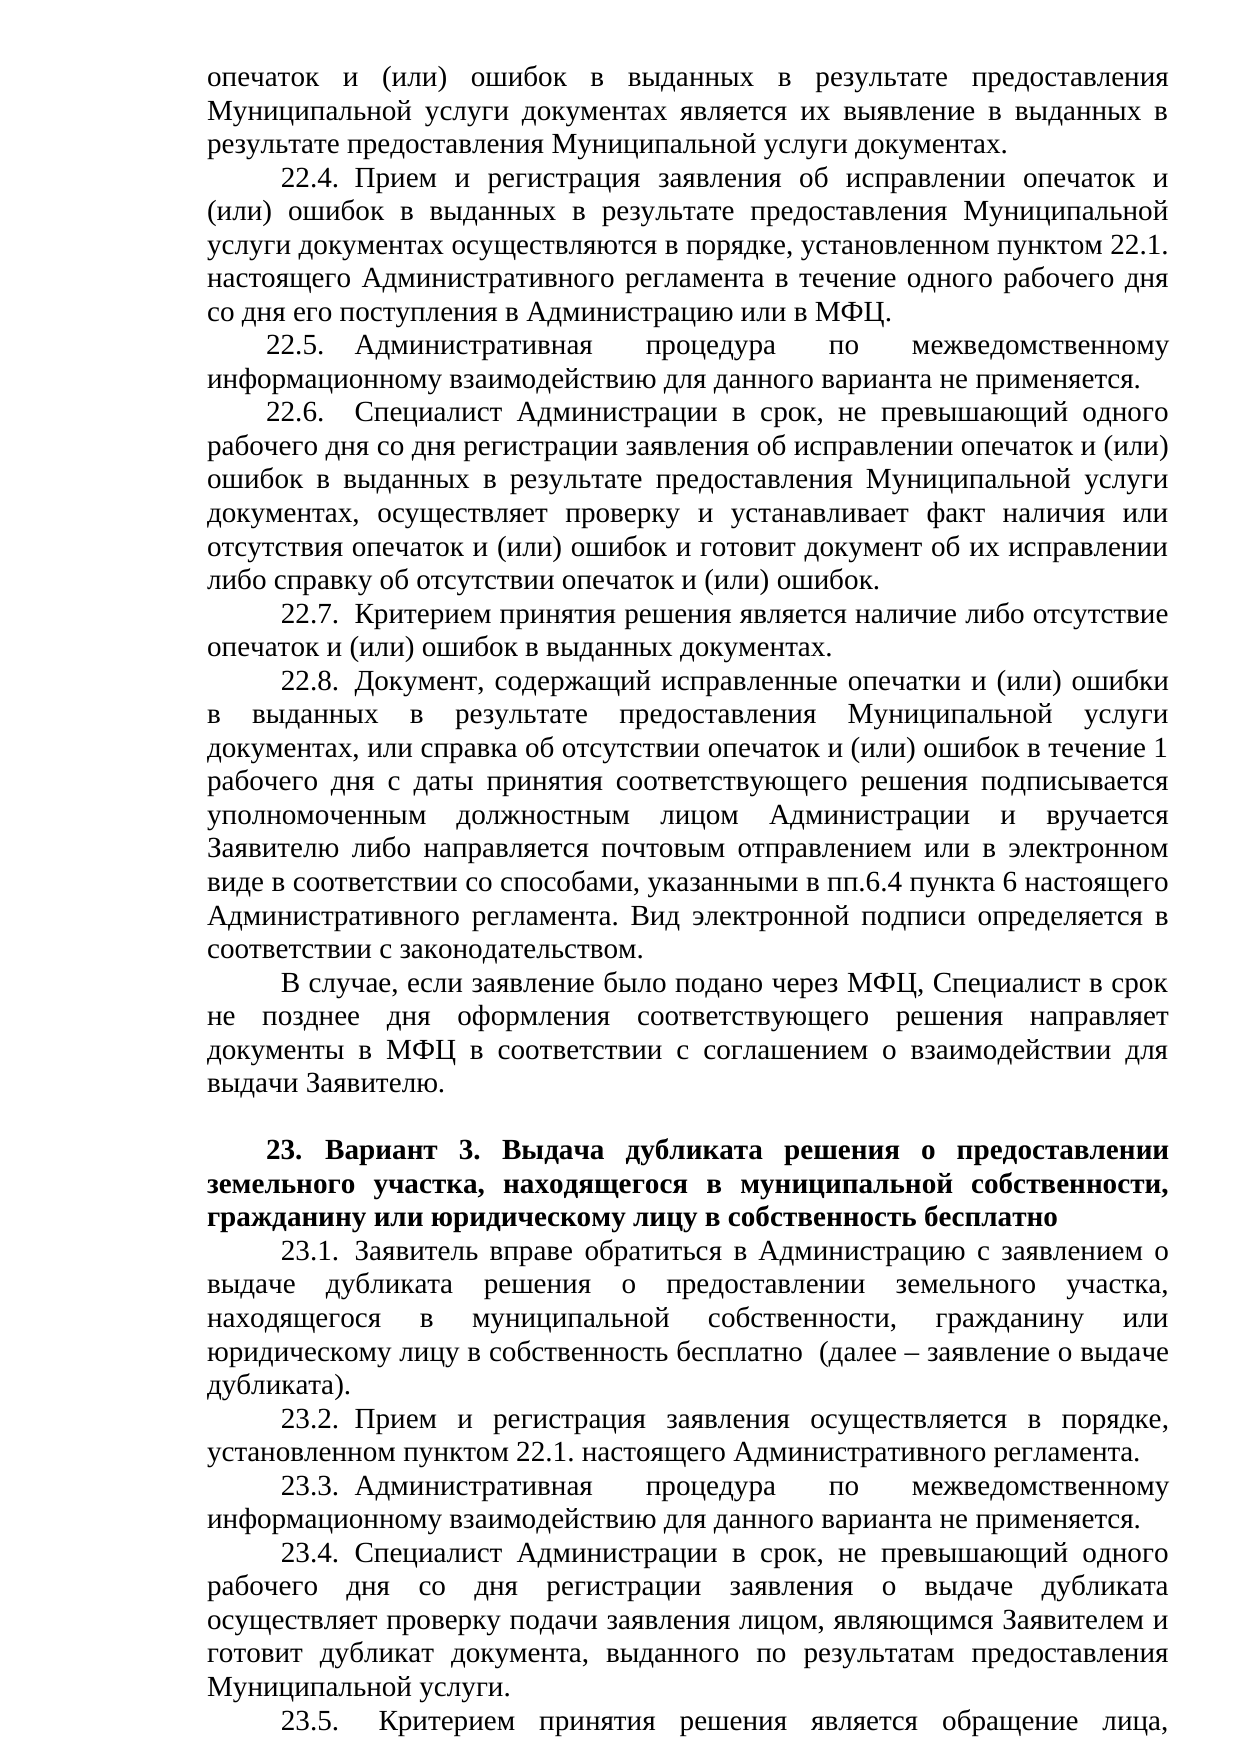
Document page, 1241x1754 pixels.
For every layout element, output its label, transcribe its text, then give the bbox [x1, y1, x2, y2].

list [207, 59, 1169, 160]
list Документ, содержащий исправленные опечатки и (или) ошибки в выданных в результате предоставления Муниципальной услуги документах, или справка об отсутствии опечаток и (или) ошибок в течение 1 рабочего дня с даты принятия соответствующего решения подписывается уполномоченным должностным лицом Администрации и вручается Заявителю либо направляется почтовым отправлением или в электронном виде в соответствии со способами, указанными в пп.6.4 пункта 6 настоящего Административного регламента. Вид электронной подписи определяется в соответствии с законодательством. [207, 663, 1169, 965]
list Специалист Администрации в срок, не превышающий одного рабочего дня со дня регистрации заявления об исправлении опечаток и (или) ошибок в выданных в результате предоставления Муниципальной услуги документах, осуществляет проверку и устанавливает факт наличия или отсутствия опечаток и (или) ошибок и готовит документ об их исправлении либо справку об отсутствии опечаток и (или) ошибок. [207, 394, 1169, 596]
list Административная процедура по межведомственному информационному взаимодействию для данного варианта не применяется. [207, 327, 1169, 394]
list Специалист Администрации в срок, не превышающий одного рабочего дня со дня регистрации заявления о выдаче дубликата осуществляет проверку подачи заявления лицом, являющимся Заявителем и готовит дубликат документа, выданного по результатам предоставления Муниципальной услуги. [207, 1535, 1169, 1703]
list Критерием принятия решения является наличие либо отсутствие опечаток и (или) ошибок в выданных документах. [207, 596, 1169, 663]
list Прием и регистрация заявления об исправлении опечаток и (или) ошибок в выданных в результате предоставления Муниципальной услуги документах осуществляются в порядке, установленном пунктом 22.1. настоящего Административного регламента в течение одного рабочего дня со дня его поступления в Администрацию или в МФЦ. [207, 160, 1169, 327]
text В случае, если заявление было подано через МФЦ, Специалист в срок не позднее дня оформления соответствующего решения направляет документы в МФЦ в соответствии с соглашением о взаимодействии для выдачи Заявителю. [207, 965, 1169, 1099]
list Вариант 3. Выдача дубликата решения о предоставлении земельного участка, находящегося в муниципальной собственности, гражданину или юридическому лицу в собственность бесплатно [207, 1132, 1169, 1233]
list Административная процедура по межведомственному информационному взаимодействию для данного варианта не применяется. [207, 1468, 1169, 1535]
list Заявитель вправе обратиться в Администрацию с заявлением о выдаче дубликата решения о предоставлении земельного участка, находящегося в муниципальной собственности, гражданину или юридическому лицу в собственность бесплатно (далее – заявление о выдаче дубликата). [207, 1233, 1169, 1401]
list Прием и регистрация заявления осуществляется в порядке, установленном пунктом 22.1. настоящего Административного регламента. [207, 1401, 1169, 1468]
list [207, 1703, 1169, 1736]
